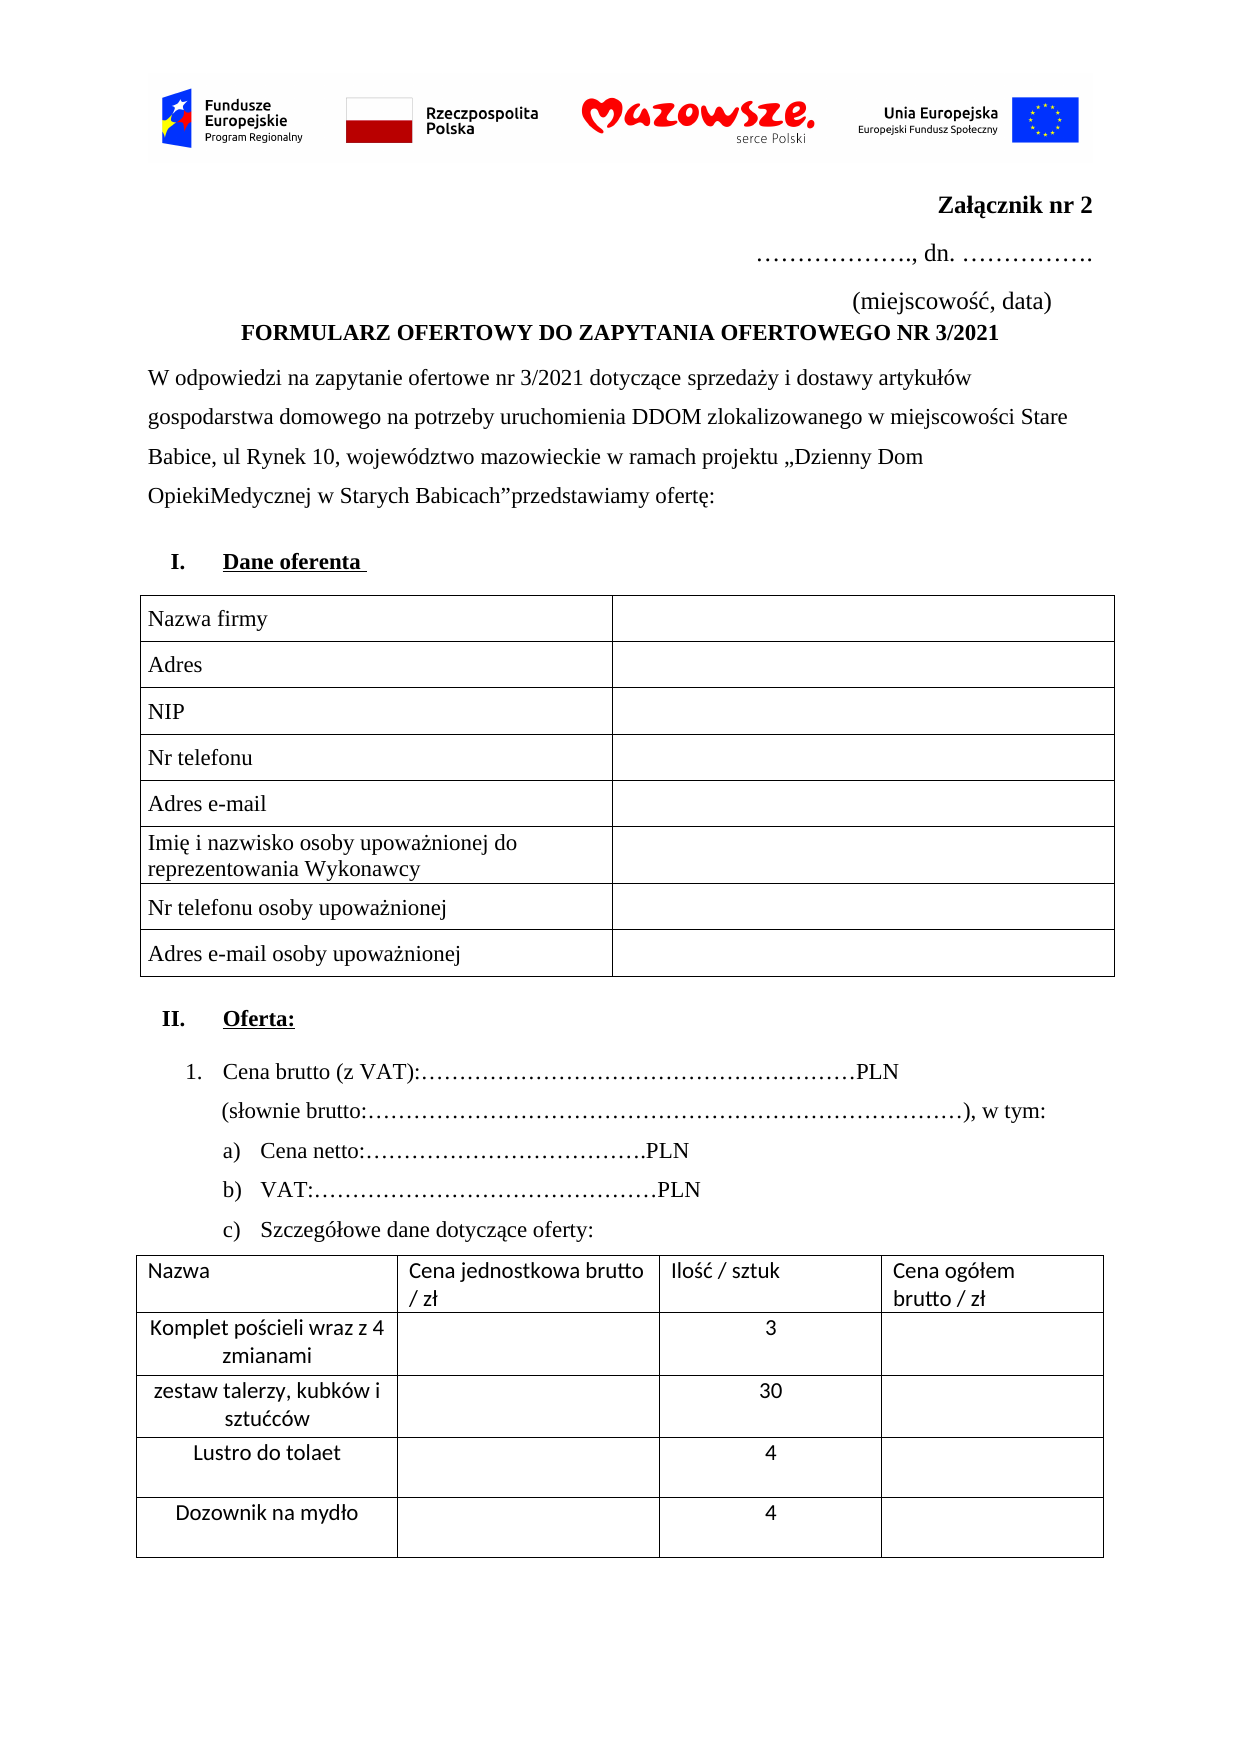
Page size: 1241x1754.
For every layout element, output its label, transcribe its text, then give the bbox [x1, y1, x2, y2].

table_header Cena jednostkowa brutto / zł [398, 1256, 659, 1312]
table_cell 4 [660, 1498, 881, 1557]
text ………………., dn. ……………. [148, 238, 1093, 267]
table_cell Adres e-mail [141, 781, 612, 826]
list Cena netto:……………………………….PLN [223, 1137, 1093, 1163]
list VAT:………………………………………PLN [223, 1176, 1093, 1202]
table_cell [882, 1438, 1103, 1497]
table_cell Dozownik na mydło [137, 1498, 397, 1557]
table_cell [882, 1498, 1103, 1557]
table_cell [613, 781, 1114, 826]
table_cell [613, 688, 1114, 733]
list Dane oferenta [185, 548, 1093, 574]
table_cell Nr telefonu [141, 735, 612, 779]
table_header Nazwa [137, 1256, 397, 1312]
text (słownie brutto:……………………………………………………………………), w tym: [148, 1097, 1093, 1123]
table_cell Adres e-mail osoby upoważnionej [141, 930, 612, 976]
table_header Ilość / sztuk [660, 1256, 881, 1312]
text Załącznik nr 2 [148, 190, 1093, 219]
table_cell Nr telefonu osoby upoważnionej [141, 884, 612, 929]
table_cell [613, 884, 1114, 929]
table_cell 4 [660, 1438, 881, 1497]
table_cell [613, 642, 1114, 687]
text FORMULARZ OFERTOWY DO ZAPYTANIA OFERTOWEGO NR 3/2021 [148, 319, 1093, 345]
text (miejscowość, data) [738, 286, 1093, 314]
list Oferta: [185, 1005, 1093, 1031]
table_cell Adres [141, 642, 612, 687]
table_cell [398, 1313, 659, 1375]
table_cell 3 [660, 1313, 881, 1375]
table_cell 30 [660, 1376, 881, 1437]
table_cell [613, 930, 1114, 976]
table_header [613, 596, 1114, 641]
table_cell [613, 735, 1114, 779]
list Cena brutto (z VAT):…………………………………………………PLN [185, 1058, 1093, 1084]
table_cell Komplet pościeli wraz z 4 zmianami [137, 1313, 397, 1375]
table_cell [398, 1438, 659, 1497]
table_cell [398, 1376, 659, 1437]
table_header Cena ogółem brutto / zł [882, 1256, 1103, 1312]
table_cell NIP [141, 688, 612, 733]
table_cell [882, 1376, 1103, 1437]
table_cell Lustro do tolaet [137, 1438, 397, 1497]
table_cell [613, 827, 1114, 883]
table_header Nazwa firmy [141, 596, 612, 641]
list Szczegółowe dane dotyczące oferty: [223, 1216, 1093, 1242]
table_cell zestaw talerzy, kubków i sztućców [137, 1376, 397, 1437]
table_cell [398, 1498, 659, 1557]
text W odpowiedzi na zapytanie ofertowe nr 3/2021 dotyczące sprzedaży i dostawy artykułów gospodarstwa domowego na potrzeby uruchomienia DDOM zlokalizowanego w miejscowości Stare Babice, ul Rynek 10, województwo mazowieckie w ramach projektu „Dzienny Dom OpiekiMedycznej w Starych Babicach”przedstawiamy ofertę: [148, 364, 1093, 509]
picture [147, 73, 1093, 163]
table_cell Imię i nazwisko osoby upoważnionej do reprezentowania Wykonawcy [141, 827, 612, 883]
table_cell [882, 1313, 1103, 1375]
